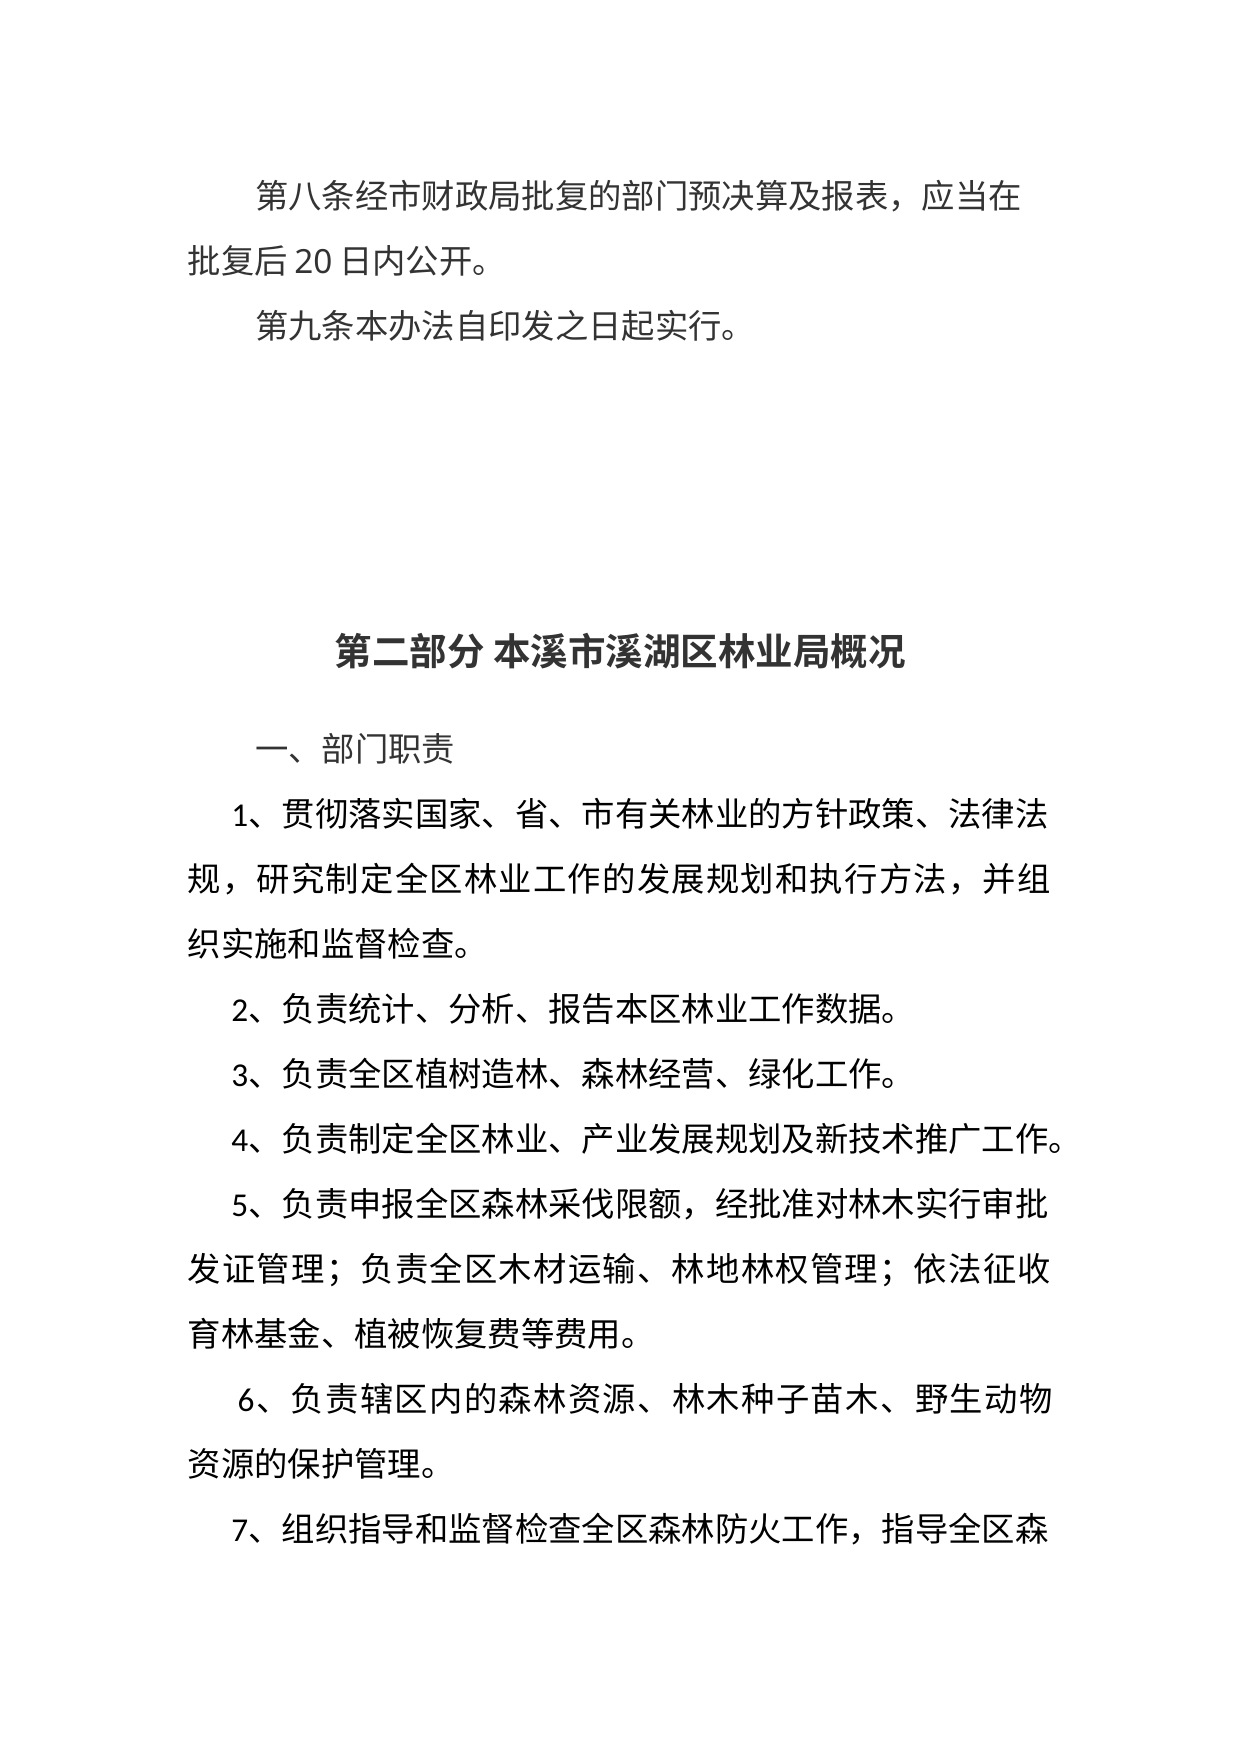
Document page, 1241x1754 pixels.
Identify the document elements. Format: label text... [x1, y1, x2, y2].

text 2、负责统计、分析、报告本区林业工作数据。 [231, 974, 1053, 1039]
text 1、贯彻落实国家、省、市有关林业的方针政策、法律法 [231, 779, 1053, 844]
text 第八条经市财政局批复的部门预决算及报表，应当在批复后20日内公开。 [187, 162, 1053, 292]
text 规，研究制定全区林业工作的发展规划和执行方法，并组织实施和监督检查。 [187, 844, 1053, 974]
text 4、负责制定全区林业、产业发展规划及新技术推广工作。 [231, 1104, 1053, 1169]
text 6、负责辖区内的森林资源、林木种子苗木、野生动物资源的保护管理。 [187, 1364, 1053, 1494]
text 3、负责全区植树造林、森林经营、绿化工作。 [231, 1039, 1053, 1104]
text 第九条本办法自印发之日起实行。 [187, 292, 1053, 357]
text 发证管理；负责全区木材运输、林地林权管理；依法征收育林基金、植被恢复费等费用。 [187, 1234, 1053, 1364]
text 5、负责申报全区森林采伐限额，经批准对林木实行审批 [231, 1169, 1053, 1234]
text 一、部门职责 [187, 714, 1053, 779]
text 7、组织指导和监督检查全区森林防火工作，指导全区森 [231, 1494, 1053, 1559]
text 第二部分 本溪市溪湖区林业局概况 [187, 617, 1053, 682]
